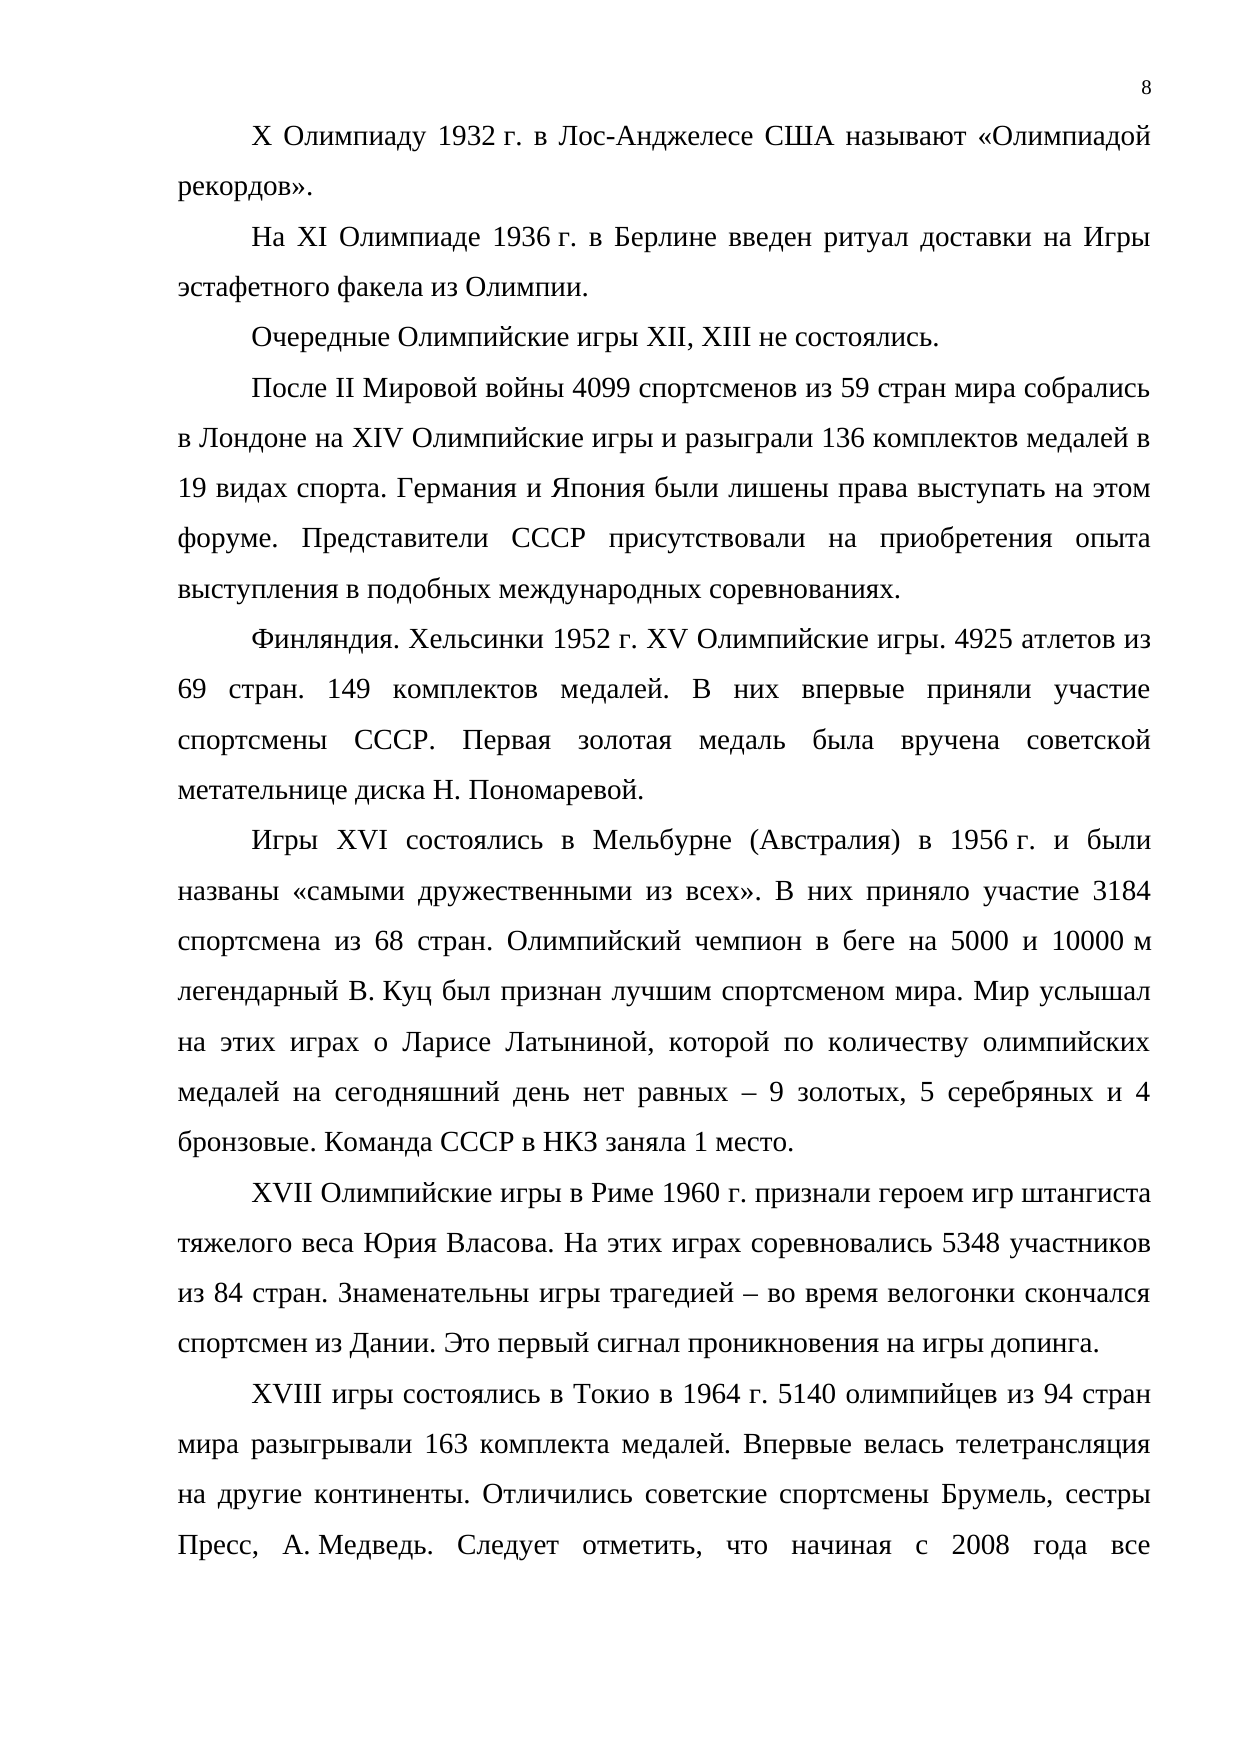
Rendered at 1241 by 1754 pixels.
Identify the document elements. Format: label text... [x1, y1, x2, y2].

text XVII Олимпийские игры в Риме 1960 г. признали героем игр штангиста тяжелого веса Юрия Власова. На этих играх соревновались 5348 участников из 84 стран. Знаменательны игры трагедией – во время велогонки скончался спортсмен из Дании. Это первый сигнал проникновения на игры допинга. [177, 1175, 1152, 1359]
text После II Мировой войны 4099 спортсменов из 59 стран мира собрались в Лондоне на XIV Олимпийские игры и разыграли 136 комплектов медалей в 19 видах спорта. Германия и Япония были лишены права выступать на этом форуме. Представители СССР присутствовали на приобретения опыта выступления в подобных международных соревнованиях. [177, 370, 1152, 604]
text Игры XVI состоялись в Мельбурне (Австралия) в 1956 г. и были названы «самыми дружественными из всех». В них приняло участие 3184 спортсмена из 68 стран. Олимпийский чемпион в беге на 5000 и 10000 м легендарный В. Куц был признан лучшим спортсменом мира. Мир услышал на этих играх о Ларисе Латыниной, которой по количеству олимпийских медалей на сегодняшний день нет равных – 9 золотых, 5 серебряных и 4 бронзовые. Команда СССР в НКЗ заняла 1 место. [177, 822, 1152, 1158]
text Финляндия. Хельсинки 1952 г. XV Олимпийские игры. 4925 атлетов из 69 стран. 149 комплектов медалей. В них впервые приняли участие спортсмены СССР. Первая золотая медаль была вручена советской метательнице диска Н. Пономаревой. [177, 621, 1152, 806]
text Х Олимпиаду 1932 г. в Лос-Анджелесе США называют «Олимпиадой рекордов». [177, 118, 1152, 202]
text На XI Олимпиаде 1936 г. в Берлине введен ритуал доставки на Игры эстафетного факела из Олимпии. [177, 219, 1152, 303]
text Очередные Олимпийские игры XII, XIII не состоялись. [177, 319, 1152, 353]
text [177, 1376, 1152, 1560]
